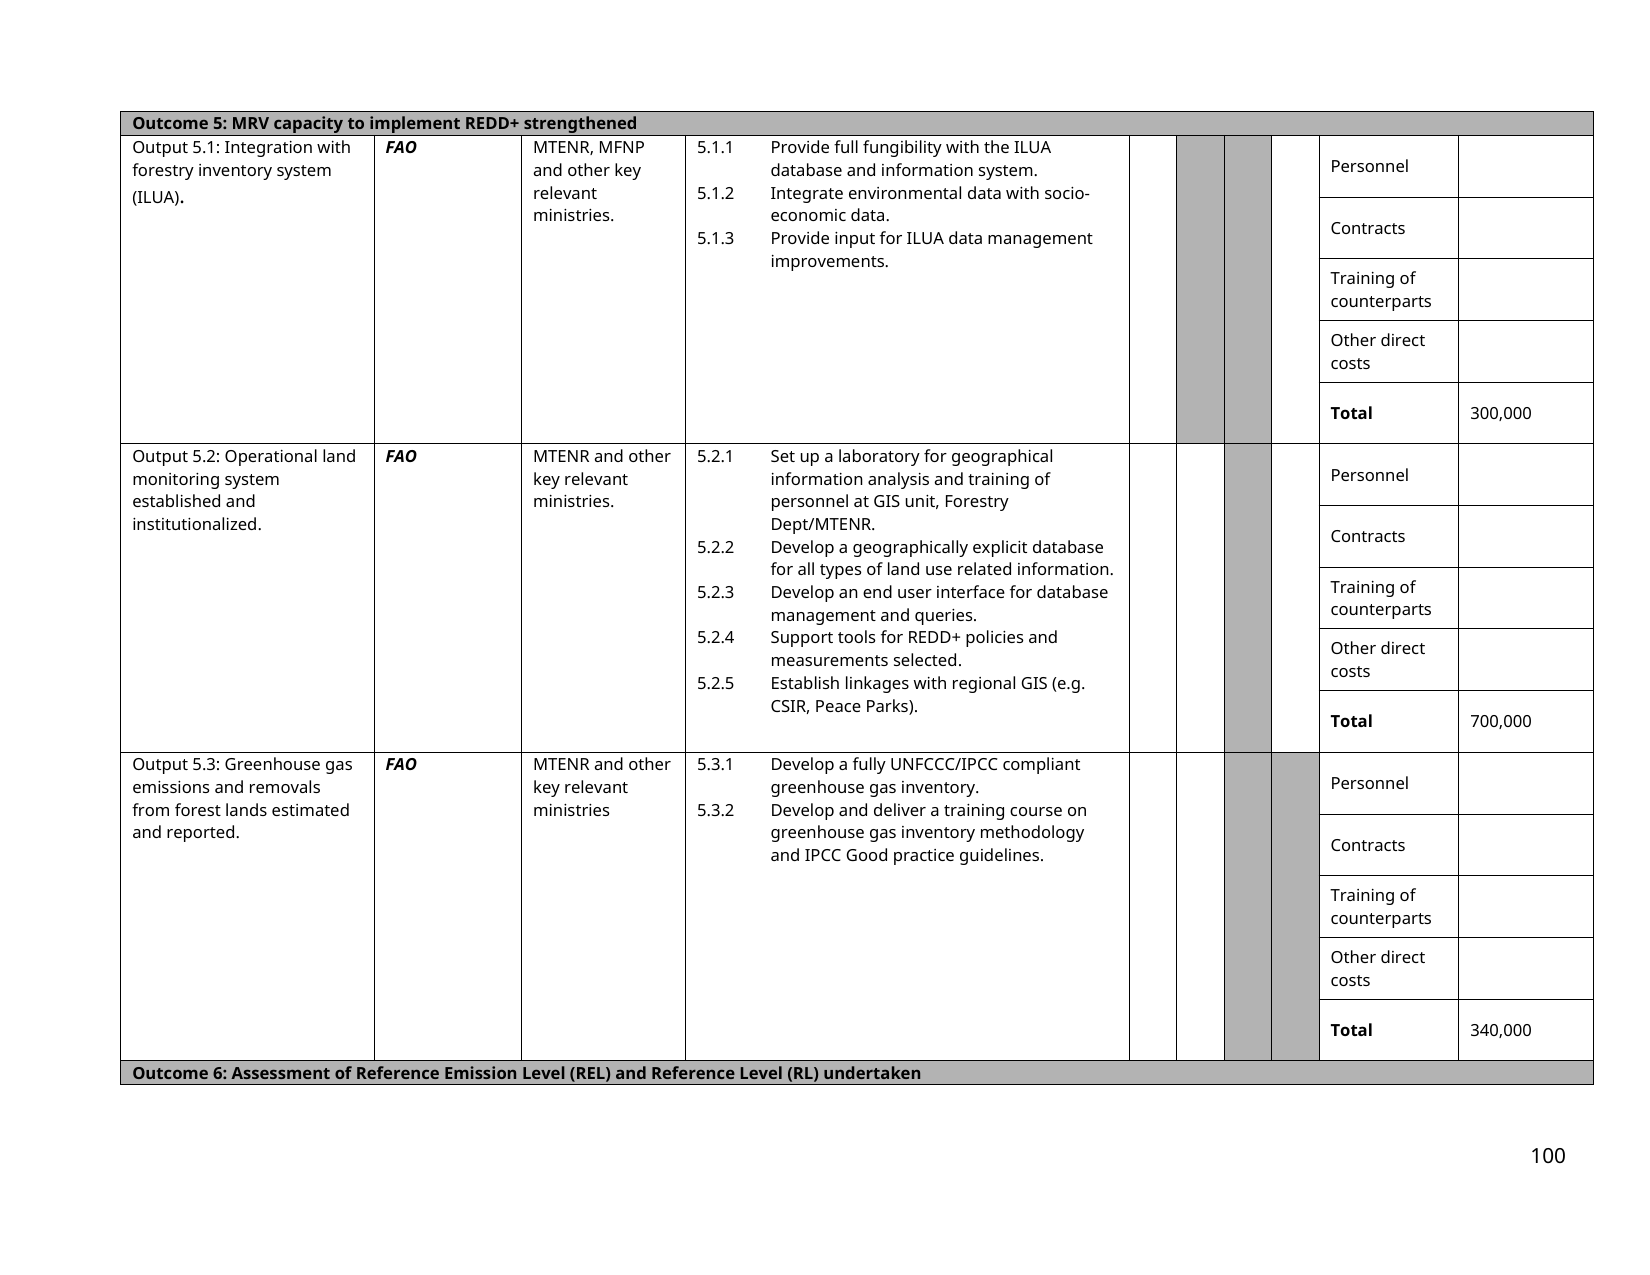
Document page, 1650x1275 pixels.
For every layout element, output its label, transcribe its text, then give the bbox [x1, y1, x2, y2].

table_cell Personnel [1320, 444, 1458, 505]
table_cell Training of counterparts [1320, 876, 1458, 937]
table_cell [1459, 444, 1593, 505]
table_cell Training of counterparts [1320, 568, 1458, 628]
table_cell [1272, 136, 1319, 443]
table_cell MTENR and other key relevant ministries. [522, 444, 685, 752]
table_cell Output 5.3: Greenhouse gas emissions and removals from forest lands estimated and reported. [121, 753, 374, 1060]
table_cell 5.2.1 Set up a laboratory for geographical information analysis and training of personnel at GIS unit, Forestry Dept/MTENR. 5.2.2 Develop a geographically explicit database for all types of land use related information. 5.2.3 Develop an end user interface for database management and queries. 5.2.4 Support tools for REDD+ policies and measurements selected. 5.2.5 Establish linkages with regional GIS (e.g. CSIR, Peace Parks). [686, 444, 1129, 752]
table_cell Other direct costs [1320, 321, 1458, 382]
table_cell Output 5.1: Integration with forestry inventory system (ILUA). [121, 136, 374, 443]
table_cell [1177, 136, 1224, 443]
table_cell 700,000 [1459, 691, 1593, 752]
table_cell 300,000 [1459, 383, 1593, 443]
table_cell [1459, 876, 1593, 937]
table_cell Other direct costs [1320, 629, 1458, 690]
table_cell FAO [375, 753, 521, 1060]
table_cell [1225, 753, 1271, 1060]
table_cell 340,000 [1459, 1000, 1593, 1060]
table_cell Other direct costs [1320, 938, 1458, 998]
table_cell Total [1320, 1000, 1458, 1060]
table_cell [1130, 444, 1176, 752]
table_cell [1130, 136, 1176, 443]
table_cell Output 5.2: Operational land monitoring system established and institutionalized. [121, 444, 374, 752]
table_cell FAO [375, 136, 521, 443]
table_cell [1225, 444, 1271, 752]
table_cell [1459, 259, 1593, 320]
table_cell 5.3.1 Develop a fully UNFCCC/IPCC compliant greenhouse gas inventory. 5.3.2 Develop and deliver a training course on greenhouse gas inventory methodology and IPCC Good practice guidelines. [686, 753, 1129, 1060]
table_cell [1459, 506, 1593, 567]
table_cell [1459, 938, 1593, 998]
table_cell Outcome 5: MRV capacity to implement REDD+ strengthened [121, 112, 1593, 135]
table_cell [1459, 568, 1593, 628]
table_cell [1459, 198, 1593, 258]
table_cell Contracts [1320, 198, 1458, 258]
table_cell [1272, 444, 1319, 752]
table_cell [1459, 815, 1593, 875]
table_cell [1459, 136, 1593, 197]
table_cell Training of counterparts [1320, 259, 1458, 320]
table_cell [1272, 753, 1319, 1060]
table_cell Outcome 6: Assessment of Reference Emission Level (REL) and Reference Level (RL) undertaken [121, 1061, 1593, 1084]
table_cell [1130, 753, 1176, 1060]
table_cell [522, 136, 685, 443]
table_cell 5.1.1 Provide full fungibility with the ILUA database and information system. 5.1.2 Integrate environmental data with socio-economic data. 5.1.3 Provide input for ILUA data management improvements. [686, 136, 1129, 443]
table_cell FAO [375, 444, 521, 752]
table_cell [1225, 136, 1271, 443]
table_cell Total [1320, 383, 1458, 443]
table_cell [1177, 444, 1224, 752]
table_cell Personnel [1320, 753, 1458, 813]
table_cell [1459, 321, 1593, 382]
table_cell [1459, 753, 1593, 813]
table_cell Total [1320, 691, 1458, 752]
table_cell [1459, 629, 1593, 690]
table_cell Contracts [1320, 815, 1458, 875]
table_cell Personnel [1320, 136, 1458, 197]
table_cell MTENR and other key relevant ministries [522, 753, 685, 1060]
table_cell [1177, 753, 1224, 1060]
table_cell Contracts [1320, 506, 1458, 567]
